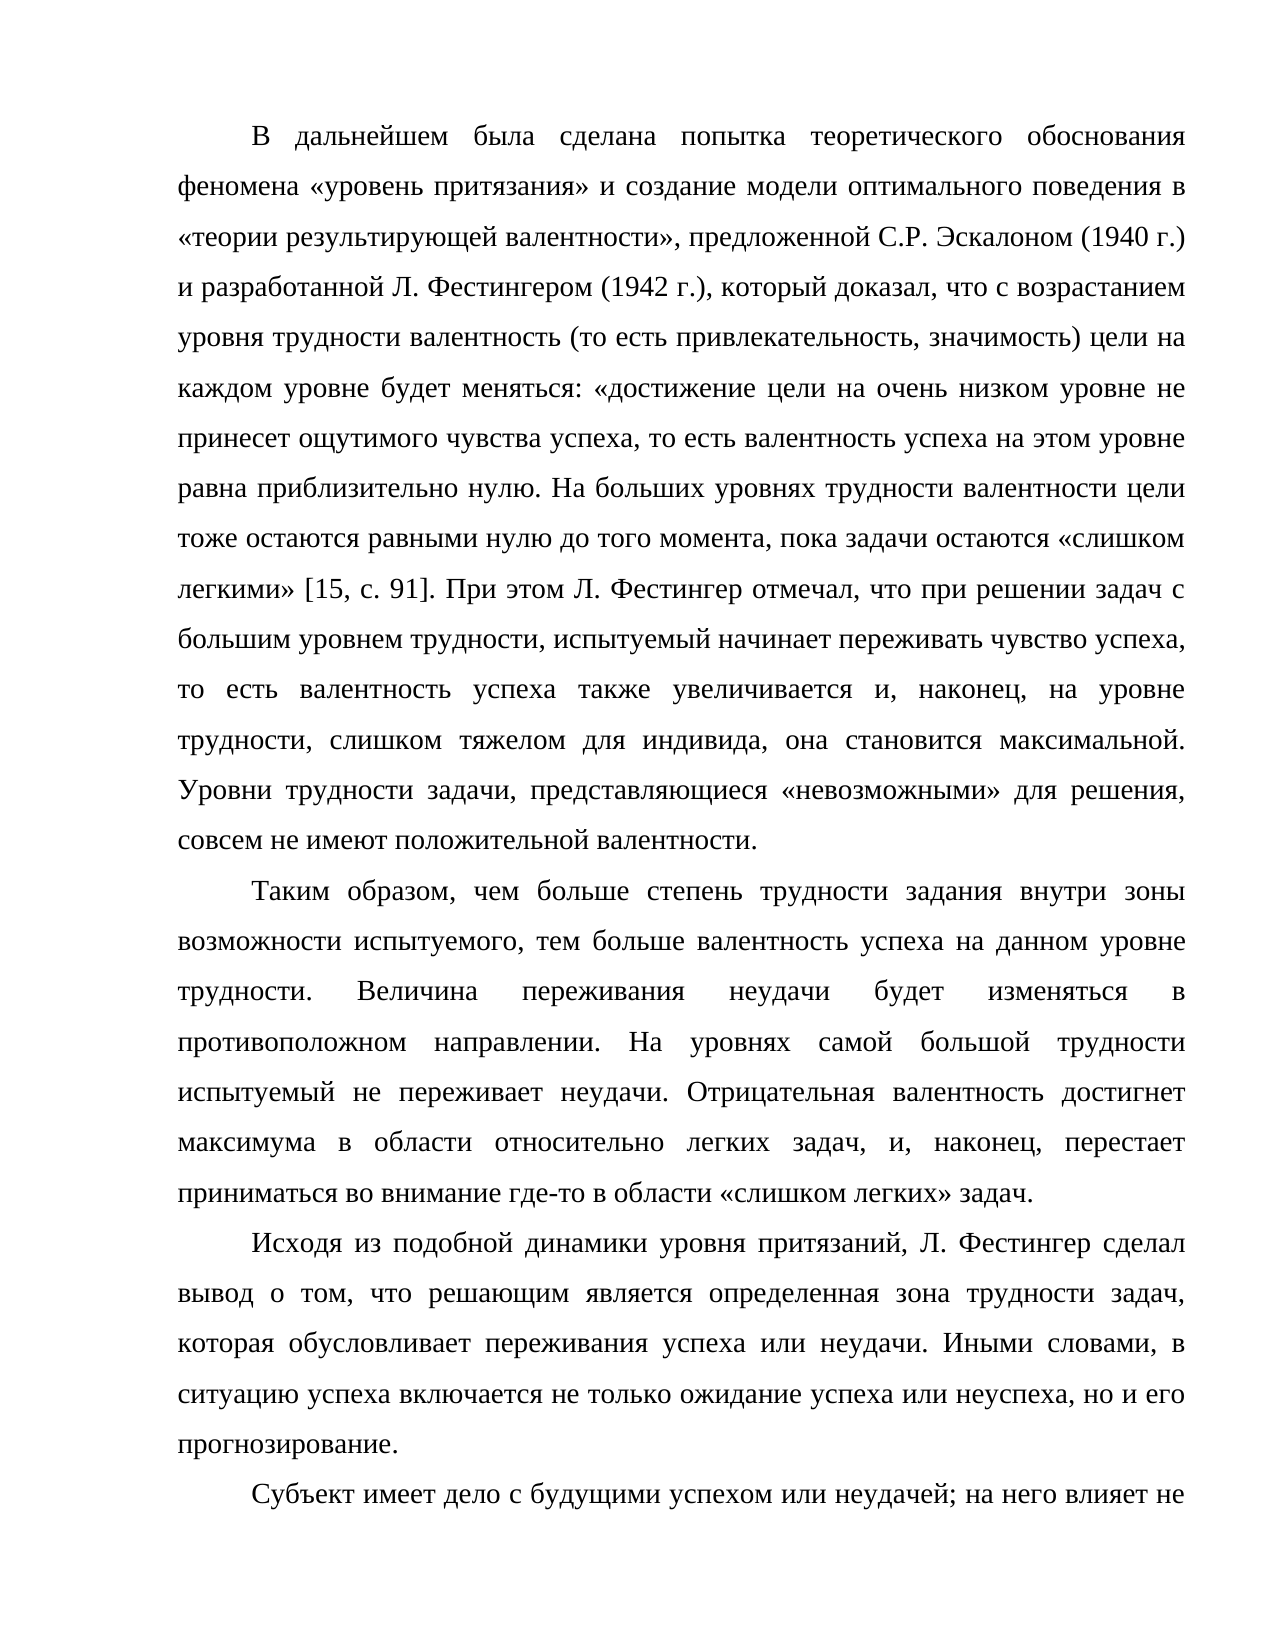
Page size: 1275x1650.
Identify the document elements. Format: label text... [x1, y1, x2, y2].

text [177, 1477, 1186, 1510]
text Таким образом, чем больше степень трудности задания внутри зоны возможности испытуемого, тем больше валентность успеха на данном уровне трудности. Величина переживания неудачи будет изменяться в противоположном направлении. На уровнях самой большой трудности испытуемый не переживает неудачи. Отрицательная валентность достигнет максимума в области относительно легких задач, и, наконец, перестает приниматься во внимание где-то в области «слишком легких» задач. [177, 873, 1186, 1208]
text Исходя из подобной динамики уровня притязаний, Л. Фестингер сделал вывод о том, что решающим является определенная зона трудности задач, которая обусловливает переживания успеха или неудачи. Иными словами, в ситуацию успеха включается не только ожидание успеха или неуспеха, но и его прогнозирование. [177, 1225, 1186, 1460]
text В дальнейшем была сделана попытка теоретического обоснования феномена «уровень притязания» и создание модели оптимального поведения в «теории результирующей валентности», предложенной С.Р. Эскалоном (1940 г.) и разработанной Л. Фестингером (1942 г.), который доказал, что с возрастанием уровня трудности валентность (то есть привлекательность, значимость) цели на каждом уровне будет меняться: «достижение цели на очень низком уровне не принесет ощутимого чувства успеха, то есть валентность успеха на этом уровне равна приблизительно нулю. На больших уровнях трудности валентности цели тоже остаются равными нулю до того момента, пока задачи остаются «слишком легкими» [15, с. 91]. При этом Л. Фестингер отмечал, что при решении задач с большим уровнем трудности, испытуемый начинает переживать чувство успеха, то есть валентность успеха также увеличивается и, наконец, на уровне трудности, слишком тяжелом для индивида, она становится максимальной. Уровни трудности задачи, представляющиеся «невозможными» для решения, совсем не имеют положительной валентности. [177, 118, 1186, 856]
